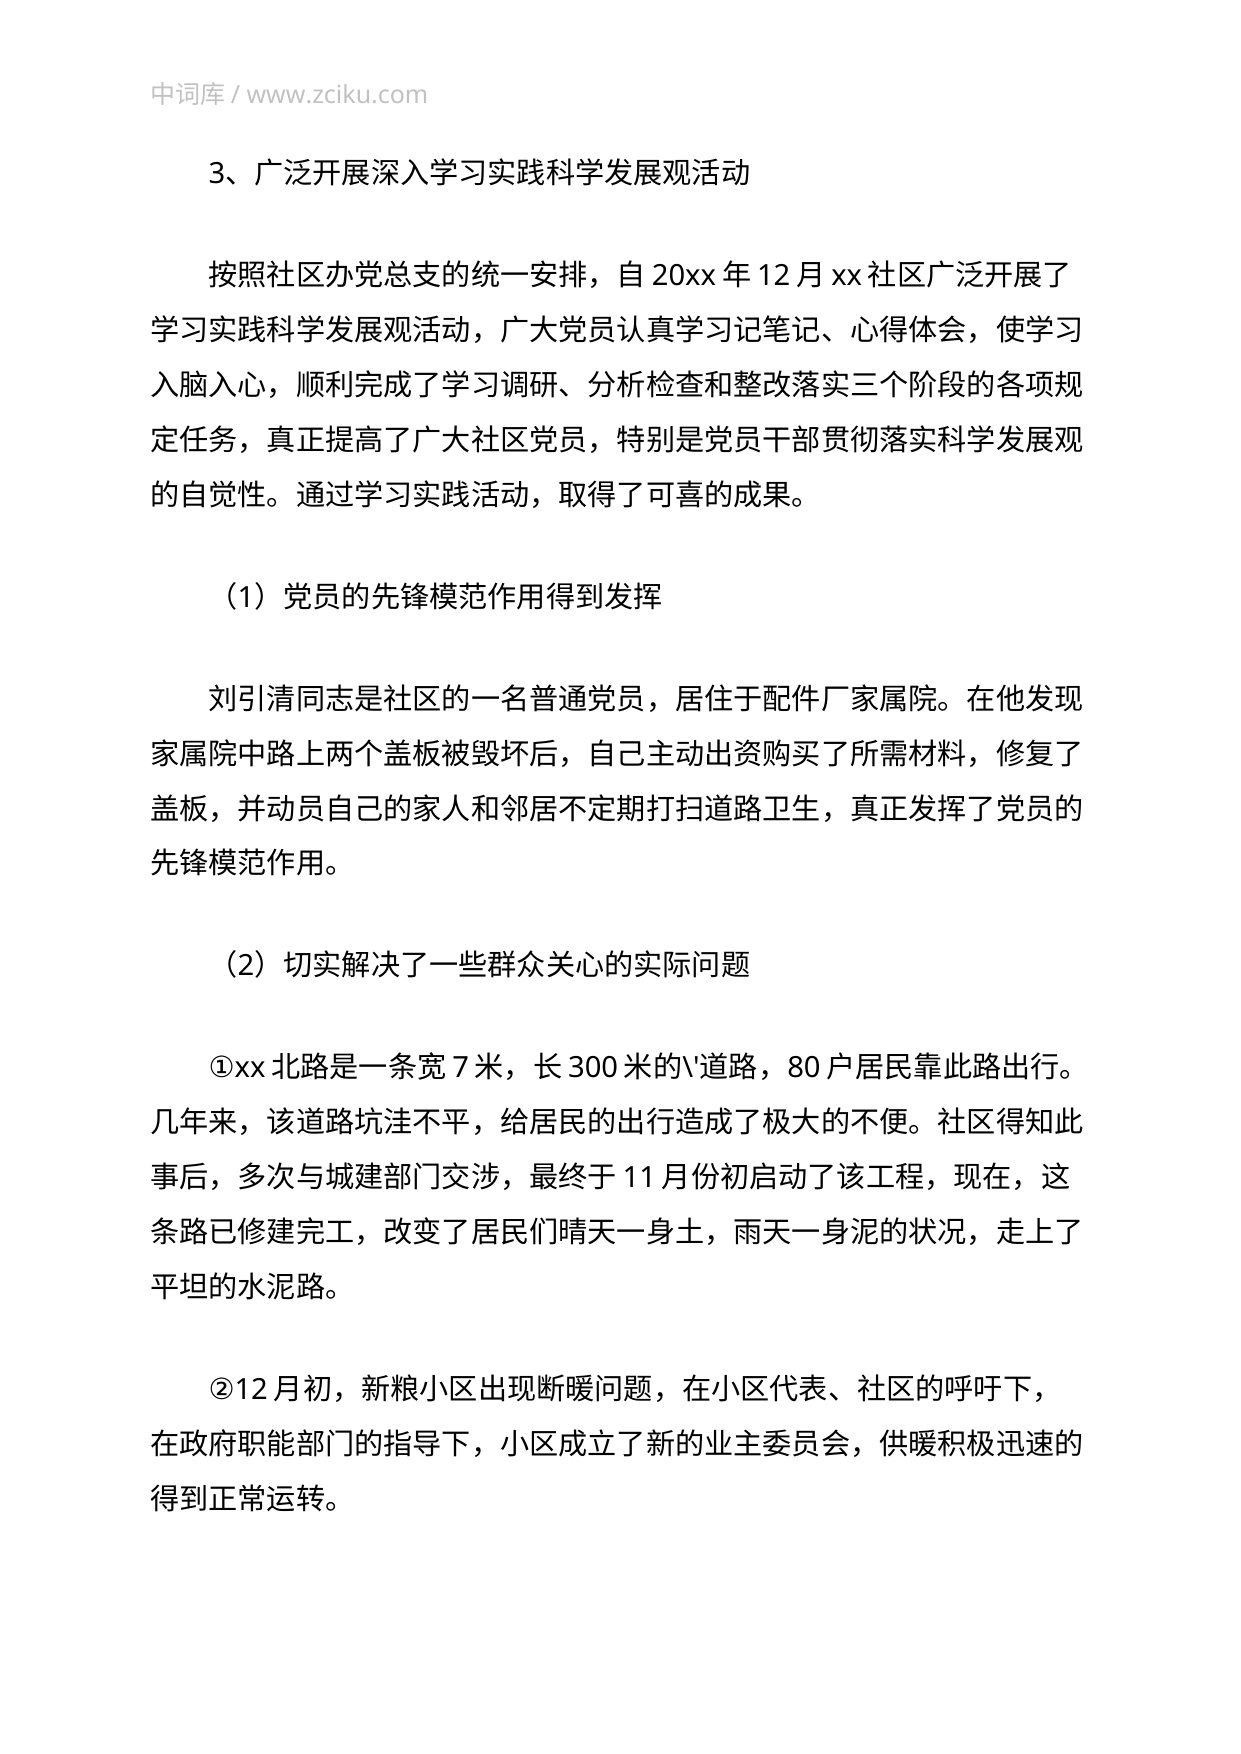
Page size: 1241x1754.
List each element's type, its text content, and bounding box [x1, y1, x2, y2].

text （2）切实解决了一些群众关心的实际问题 [150, 942, 1090, 984]
text ①xx北路是一条宽7米，长300米的\'道路，80户居民靠此路出行。几年来，该道路坑洼不平，给居民的出行造成了极大的不便。社区得知此事后，多次与城建部门交涉，最终于11月份初启动了该工程，现在，这条路已修建完工，改变了居民们晴天一身土，雨天一身泥的状况，走上了平坦的水泥路。 [150, 1044, 1090, 1306]
text 刘引清同志是社区的一名普通党员，居住于配件厂家属院。在他发现家属院中路上两个盖板被毁坏后，自己主动出资购买了所需材料，修复了盖板，并动员自己的家人和邻居不定期打扫道路卫生，真正发挥了党员的先锋模范作用。 [150, 675, 1090, 882]
text 3、广泛开展深入学习实践科学发展观活动 [150, 150, 1090, 192]
text （1）党员的先锋模范作用得到发挥 [150, 573, 1090, 616]
text ②12月初，新粮小区出现断暖问题，在小区代表、社区的呼吁下，在政府职能部门的指导下，小区成立了新的业主委员会，供暖积极迅速的得到正常运转。 [150, 1365, 1090, 1518]
text 按照社区办党总支的统一安排，自20xx年12月xx社区广泛开展了学习实践科学发展观活动，广大党员认真学习记笔记、心得体会，使学习入脑入心，顺利完成了学习调研、分析检查和整改落实三个阶段的各项规定任务，真正提高了广大社区党员，特别是党员干部贯彻落实科学发展观的自觉性。通过学习实践活动，取得了可喜的成果。 [150, 252, 1090, 514]
